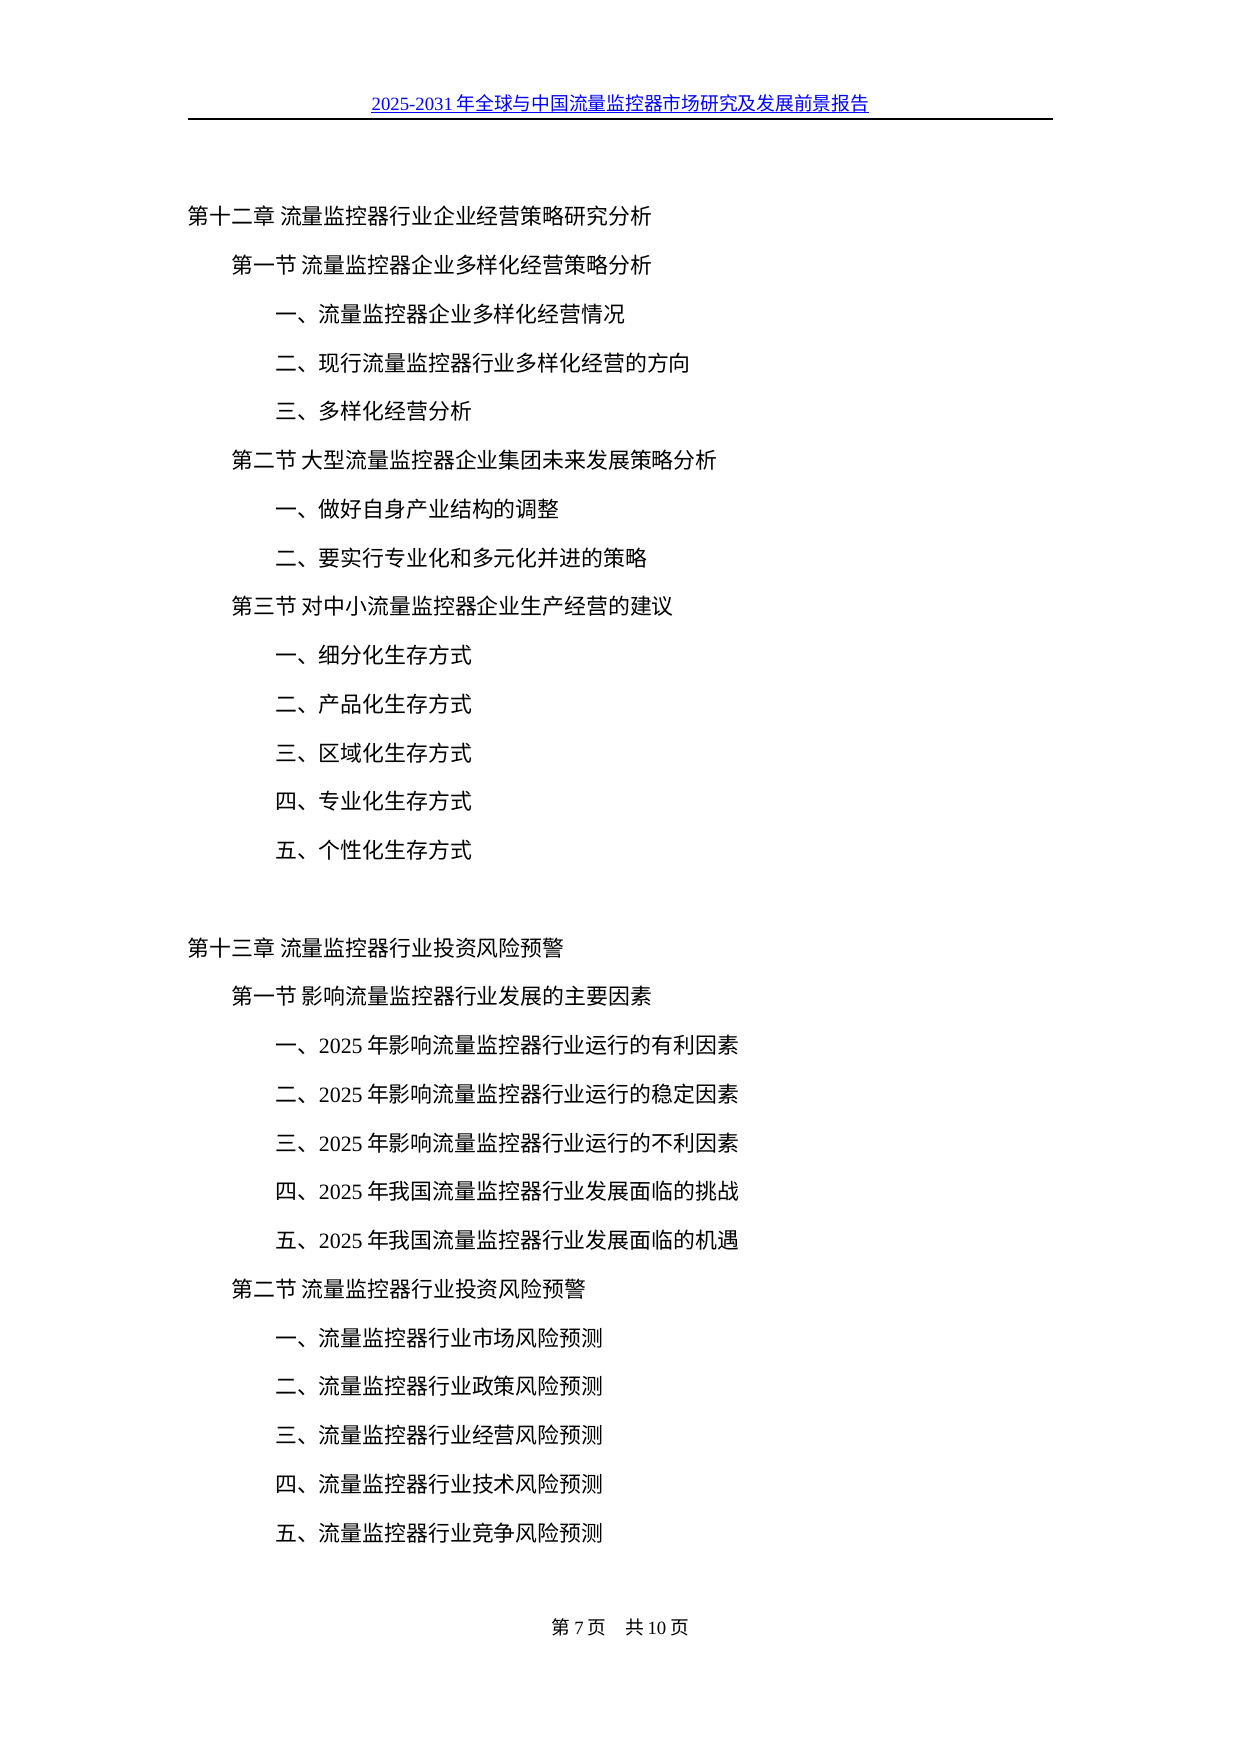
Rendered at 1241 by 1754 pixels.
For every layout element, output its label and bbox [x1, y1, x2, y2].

text [187, 150, 1053, 1548]
